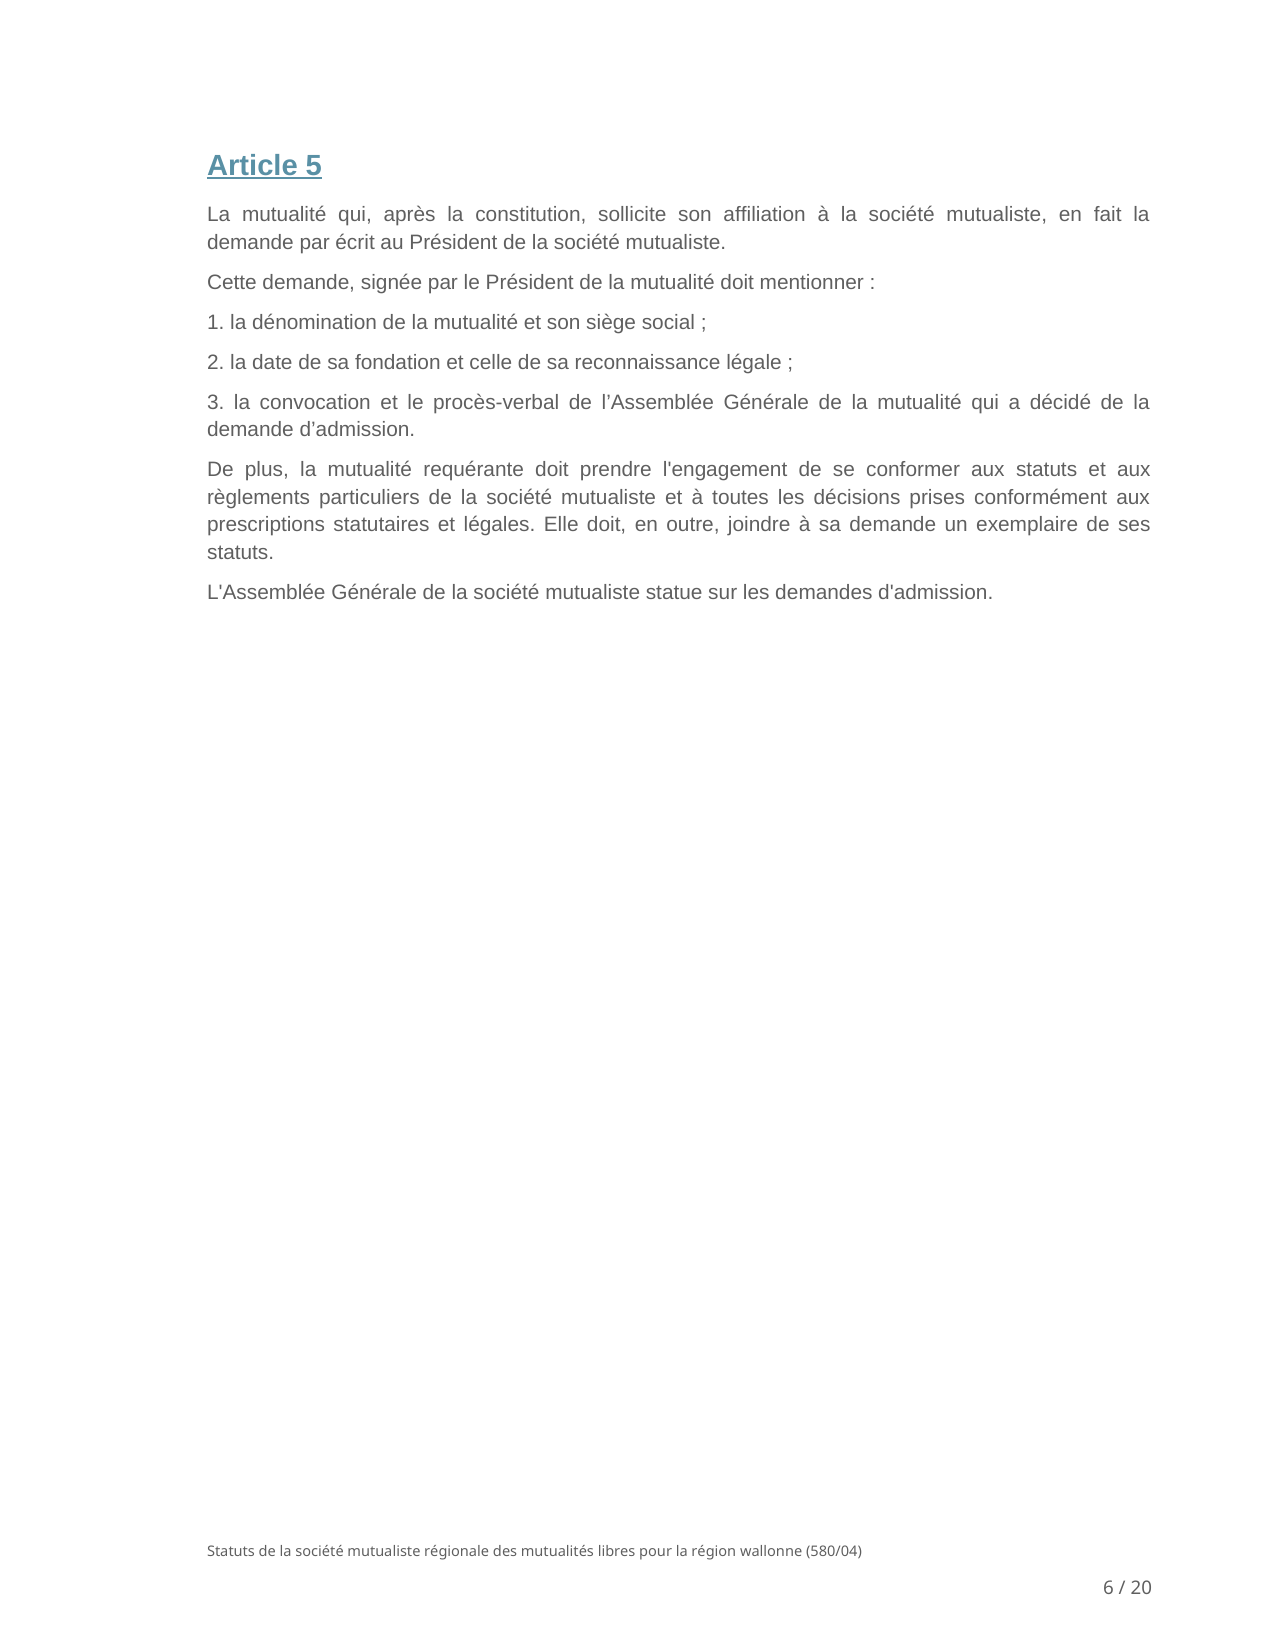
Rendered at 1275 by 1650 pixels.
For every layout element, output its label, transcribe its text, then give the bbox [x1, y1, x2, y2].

text 1. la dénomination de la mutualité et son siège social ; [207, 309, 1152, 333]
text La mutualité qui, après la constitution, sollicite son affiliation à la société mutualiste, en fait la demande par écrit au Président de la société mutualiste. [207, 202, 1152, 253]
text L'Assemblée Générale de la société mutualiste statue sur les demandes d'admission. [207, 579, 1152, 603]
text 3. la convocation et le procès-verbal de l’Assemblée Générale de la mutualité qui a décidé de la demande d’admission. [207, 389, 1152, 441]
text 2. la date de sa fondation et celle de sa reconnaissance légale ; [207, 349, 1152, 373]
subtitle Article 5 [207, 148, 1152, 181]
text Cette demande, signée par le Président de la mutualité doit mentionner : [207, 269, 1152, 293]
text De plus, la mutualité requérante doit prendre l'engagement de se conformer aux statuts et aux règlements particuliers de la société mutualiste et à toutes les décisions prises conformément aux prescriptions statutaires et légales. Elle doit, en outre, joindre à sa demande un exemplaire de ses statuts. [207, 457, 1152, 563]
